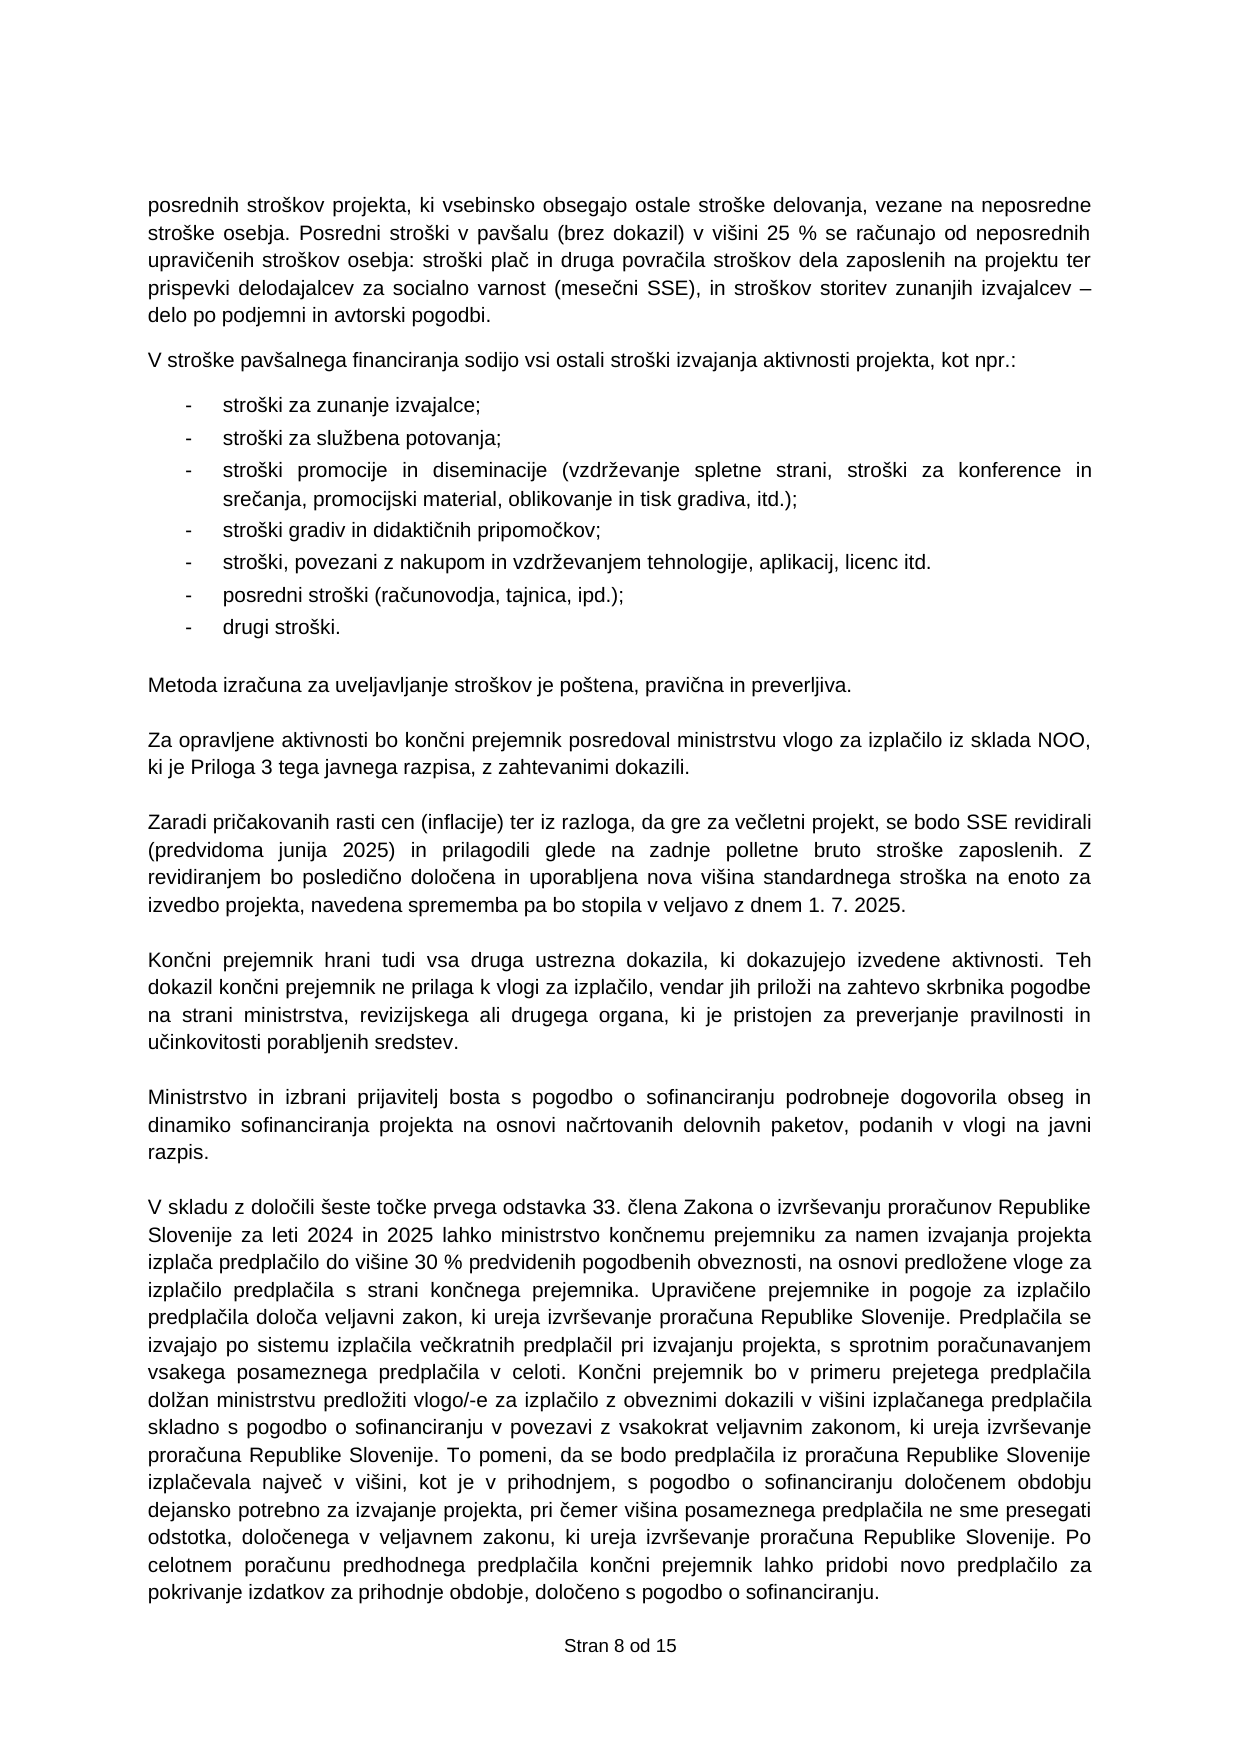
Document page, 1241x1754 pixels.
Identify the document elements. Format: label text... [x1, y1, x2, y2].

list stroški, povezani z nakupom in vzdrževanjem tehnologije, aplikacij, licenc itd. [185, 547, 1093, 576]
text Za opravljene aktivnosti bo končni prejemnik posredoval ministrstvu vlogo za izplačilo iz sklada NOO, ki je Priloga 3 tega javnega razpisa, z zahtevanimi dokazili. [148, 728, 1093, 779]
list stroški za službena potovanja; [185, 423, 1093, 451]
list stroški za zunanje izvajalce; [185, 390, 1093, 418]
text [148, 193, 1093, 327]
list stroški promocije in diseminacije (vzdrževanje spletne strani, stroški za konference in srečanja, promocijski material, oblikovanje in tisk gradiva, itd.); [185, 455, 1093, 511]
text Metoda izračuna za uveljavljanje stroškov je poštena, pravična in preverljiva. [148, 673, 1093, 697]
text Ministrstvo in izbrani prijavitelj bosta s pogodbo o sofinanciranju podrobneje dogovorila obseg in dinamiko sofinanciranja projekta na osnovi načrtovanih delovnih paketov, podanih v vlogi na javni razpis. [148, 1085, 1093, 1164]
text Končni prejemnik hrani tudi vsa druga ustrezna dokazila, ki dokazujejo izvedene aktivnosti. Teh dokazil končni prejemnik ne prilaga k vlogi za izplačilo, vendar jih priloži na zahtevo skrbnika pogodbe na strani ministrstva, revizijskega ali drugega organa, ki je pristojen za preverjanje pravilnosti in učinkovitosti porabljenih sredstev. [148, 948, 1093, 1054]
text Zaradi pričakovanih rasti cen (inflacije) ter iz razloga, da gre za večletni projekt, se bodo SSE revidirali (predvidoma junija 2025) in prilagodili glede na zadnje polletne bruto stroške zaposlenih. Z revidiranjem bo posledično določena in uporabljena nova višina standardnega stroška na enoto za izvedbo projekta, navedena sprememba pa bo stopila v veljavo z dnem 1. 7. 2025. [148, 810, 1093, 917]
list drugi stroški. [185, 612, 1093, 641]
text V skladu z določili šeste točke prvega odstavka 33. člena Zakona o izvrševanju proračunov Republike Slovenije za leti 2024 in 2025 lahko ministrstvo končnemu prejemniku za namen izvajanja projekta izplača predplačilo do višine 30 % predvidenih pogodbenih obveznosti, na osnovi predložene vloge za izplačilo predplačila s strani končnega prejemnika. Upravičene prejemnike in pogoje za izplačilo predplačila določa veljavni zakon, ki ureja izvrševanje proračuna Republike Slovenije. Predplačila se izvajajo po sistemu izplačila večkratnih predplačil pri izvajanju projekta, s sprotnim poračunavanjem vsakega posameznega predplačila v celoti. Končni prejemnik bo v primeru prejetega predplačila dolžan ministrstvu predložiti vlogo/-e za izplačilo z obveznimi dokazili v višini izplačanega predplačila skladno s pogodbo o sofinanciranju v povezavi z vsakokrat veljavnim zakonom, ki ureja izvrševanje proračuna Republike Slovenije. To pomeni, da se bodo predplačila iz proračuna Republike Slovenije izplačevala največ v višini, kot je v prihodnjem, s pogodbo o sofinanciranju določenem obdobju dejansko potrebno za izvajanje projekta, pri čemer višina posameznega predplačila ne sme presegati odstotka, določenega v veljavnem zakonu, ki ureja izvrševanje proračuna Republike Slovenije. Po celotnem poračunu predhodnega predplačila končni prejemnik lahko pridobi novo predplačilo za pokrivanje izdatkov za prihodnje obdobje, določeno s pogodbo o sofinanciranju. [148, 1195, 1093, 1604]
list posredni stroški (računovodja, tajnica, ipd.); [185, 580, 1093, 608]
list stroški gradiv in didaktičnih pripomočkov; [185, 515, 1093, 543]
text V stroške pavšalnega financiranja sodijo vsi ostali stroški izvajanja aktivnosti projekta, kot npr.: [148, 347, 1093, 371]
